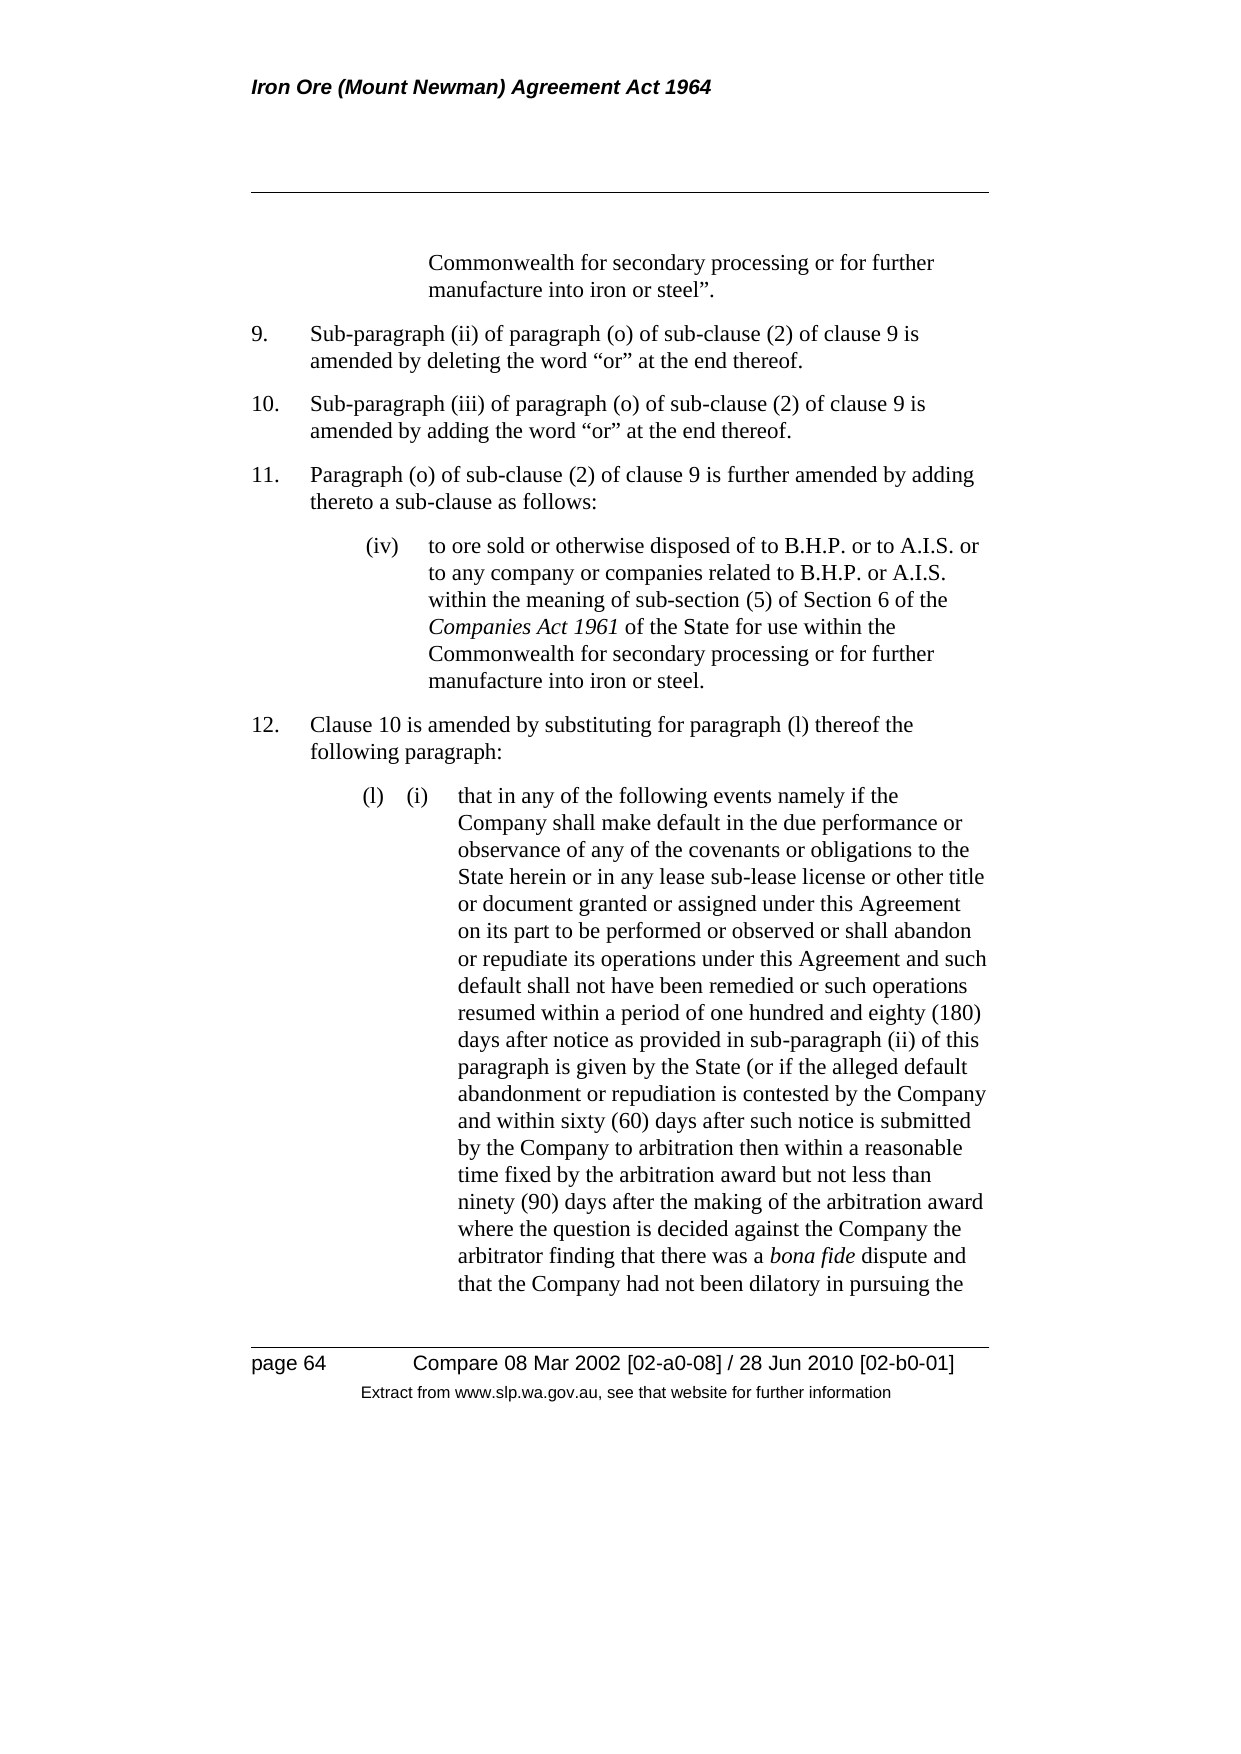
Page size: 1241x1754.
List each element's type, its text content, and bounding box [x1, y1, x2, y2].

text 12. Clause 10 is amended by substituting for paragraph (l) thereof the following paragraph: [251, 711, 989, 765]
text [251, 781, 989, 1296]
text 10. Sub-paragraph (iii) of paragraph (o) of sub-clause (2) of clause 9 is amended by adding the word “or” at the end thereof. [251, 390, 989, 444]
text (iv) to ore sold or otherwise disposed of to B.H.P. or to A.I.S. or to any company or companies related to B.H.P. or A.I.S. within the meaning of sub-section (5) of Section 6 of the Companies Act 1961 of the State for use within the Commonwealth for secondary processing or for further manufacture into iron or steel. [251, 531, 989, 694]
text 11. Paragraph (o) of sub-clause (2) of clause 9 is further amended by adding thereto a sub-clause as follows: [251, 461, 989, 515]
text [251, 248, 989, 302]
text 9. Sub-paragraph (ii) of paragraph (o) of sub-clause (2) of clause 9 is amended by deleting the word “or” at the end thereof. [251, 319, 989, 373]
